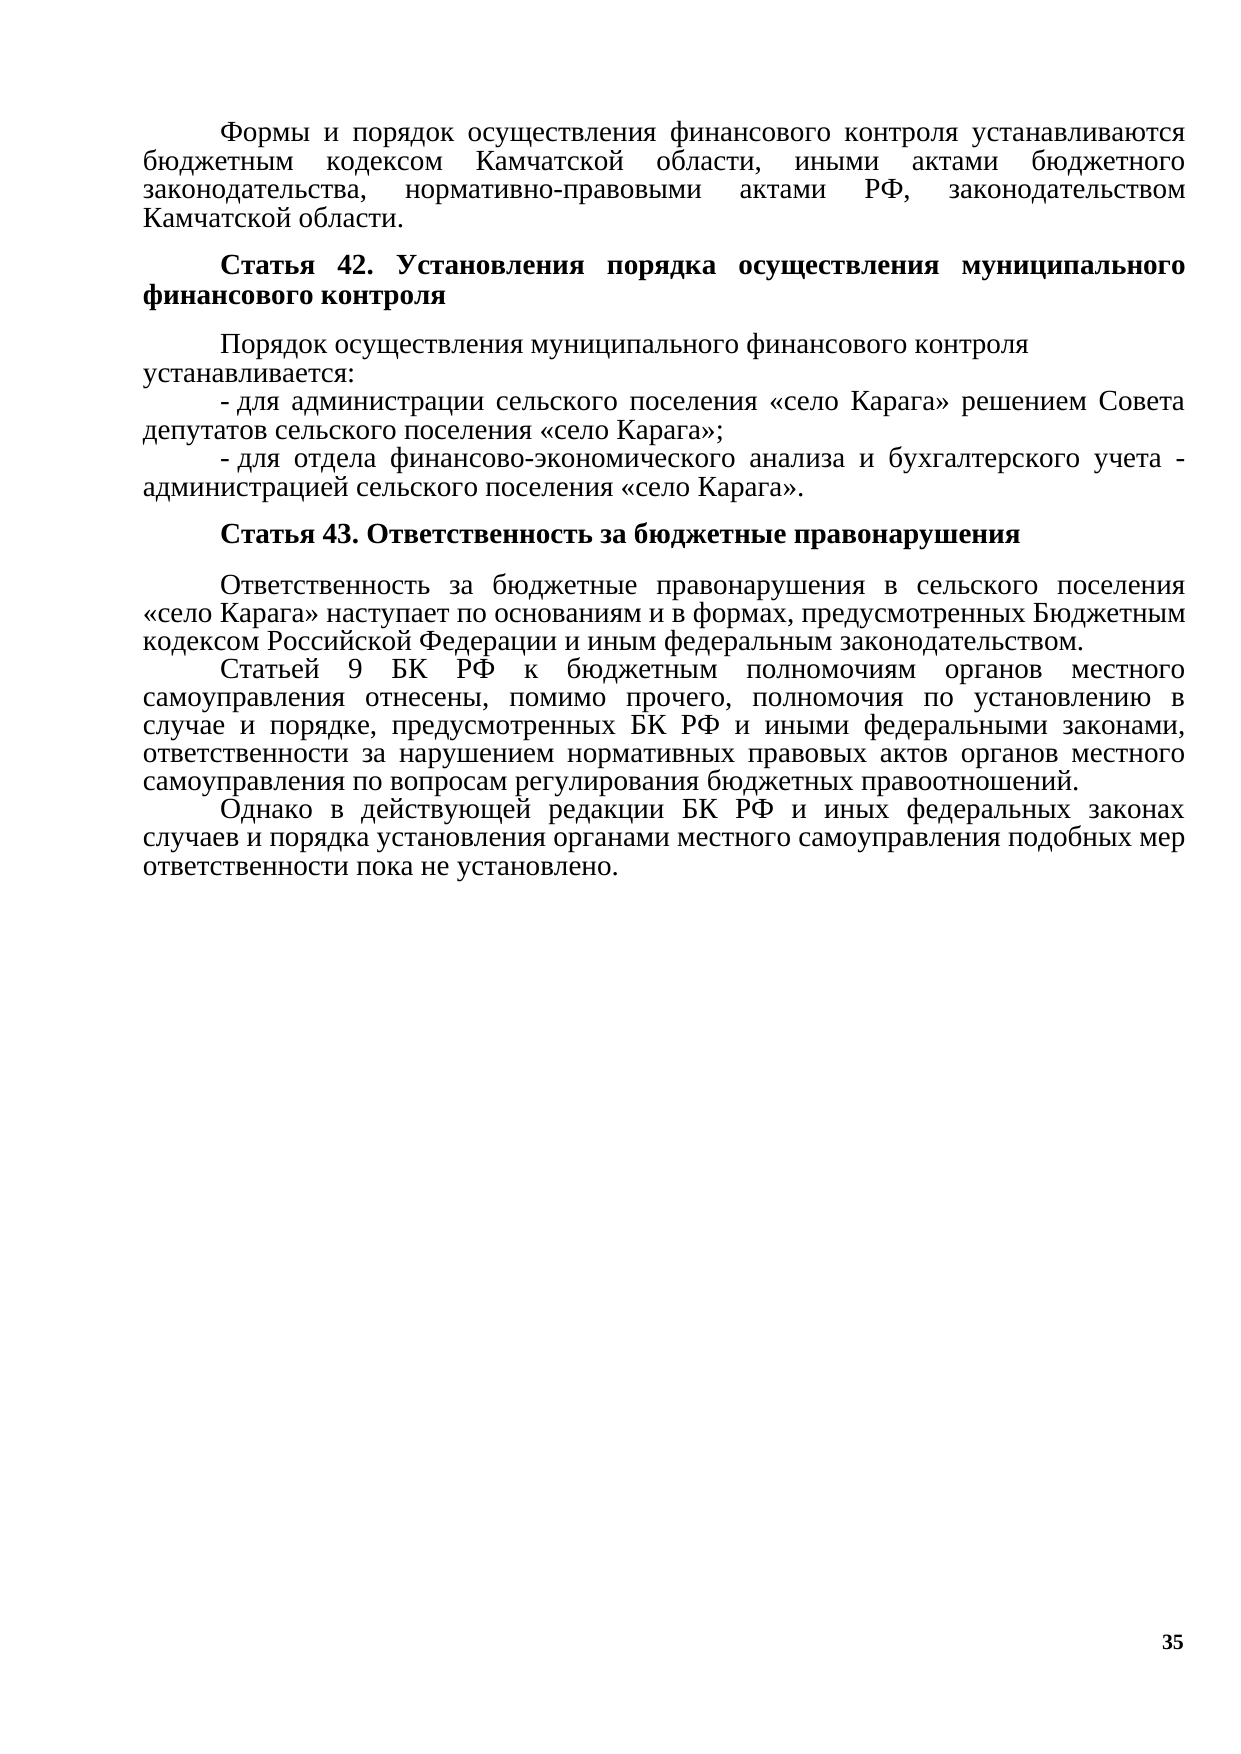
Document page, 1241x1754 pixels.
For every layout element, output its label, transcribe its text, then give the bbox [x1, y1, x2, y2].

text Порядок осуществления муниципального финансового контроля устанавливается: [143, 331, 1186, 388]
text Формы и порядок осуществления финансового контроля устанавливаются бюджетным кодексом Камчатской области, иными актами бюджетного законодательства, нормативно-правовыми актами РФ, законодательством Камчатской области. [143, 119, 1186, 233]
list для отдела финансово-экономического анализа и бухгалтерского учета - администрацией сельского поселения «село Карага». [143, 445, 1186, 502]
text Статья 43. Ответственность за бюджетные правонарушения [143, 520, 1186, 549]
text Однако в действующей редакции БК РФ и иных федеральных законах случаев и порядка установления органами местного самоуправления подобных мер ответственности пока не установлено. [143, 796, 1186, 881]
text Ответственность за бюджетные правонарушения в сельского поселения «село Карага» наступает по основаниям и в формах, предусмотренных Бюджетным кодексом Российской Федерации и иным федеральным законодательством. [143, 572, 1186, 656]
text Статья 42. Установления порядка осуществления муниципального финансового контроля [143, 251, 1186, 311]
text 35 [1162, 1632, 1184, 1654]
list для администрации сельского поселения «село Карага» решением Совета депутатов сельского поселения «село Карага»; [143, 388, 1186, 445]
text Статьей 9 БК РФ к бюджетным полномочиям органов местного самоуправления отнесены, помимо прочего, полномочия по установлению в случае и порядке, предусмотренных БК РФ и иными федеральными законами, ответственности за нарушением нормативных правовых актов органов местного самоуправления по вопросам регулирования бюджетных правоотношений. [143, 656, 1186, 796]
